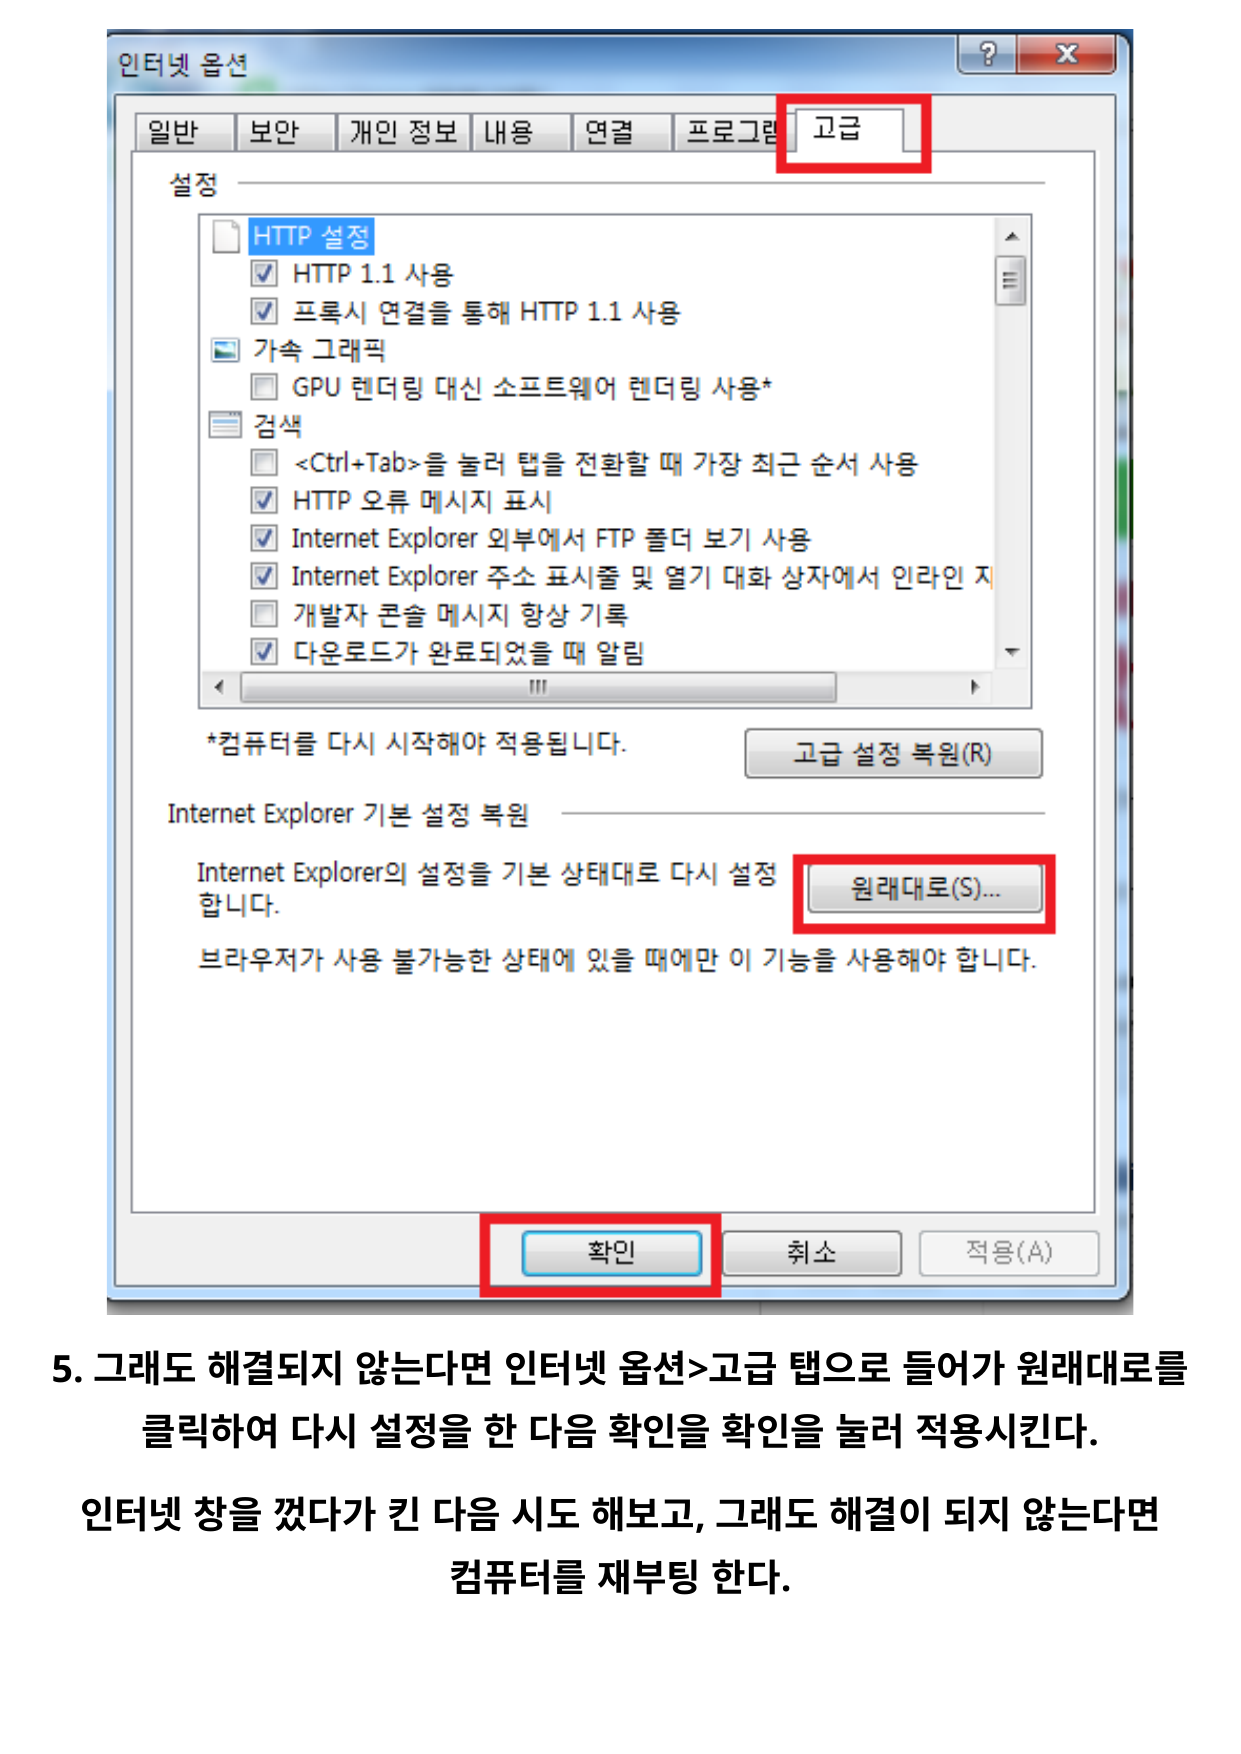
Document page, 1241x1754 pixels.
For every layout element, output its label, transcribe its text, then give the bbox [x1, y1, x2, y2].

text 인터넷 창을 껐다가 킨 다음 시도 해보고, 그래도 해결이 되지 않는다면 컴퓨터를 재부팅 한다. [29, 1485, 1211, 1602]
text 5. 그래도 해결되지 않는다면 인터넷 옵션>고급 탭으로 들어가 원래대로를 클릭하여 다시 설정을 한 다음 확인을 확인을 눌러 적용시킨다. [29, 1339, 1211, 1456]
picture [106, 29, 1134, 1315]
